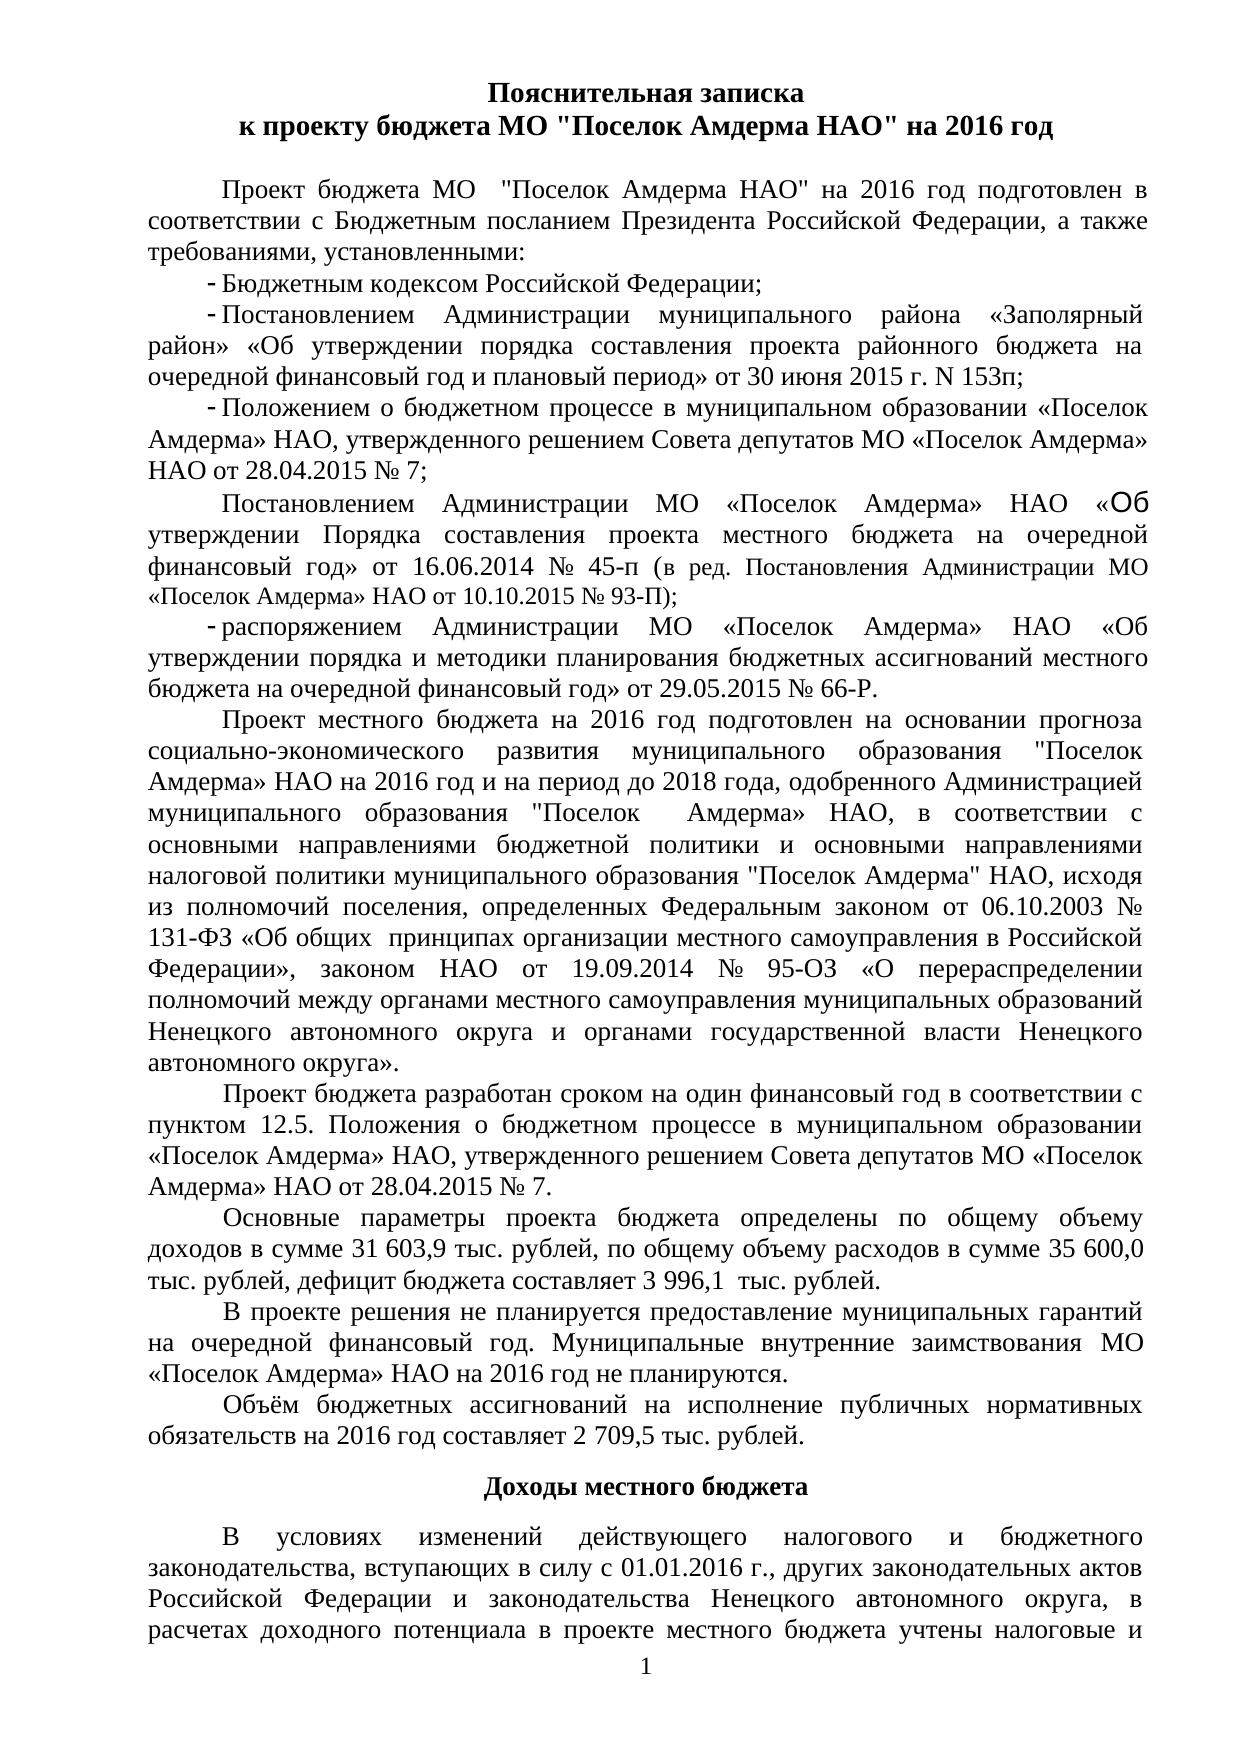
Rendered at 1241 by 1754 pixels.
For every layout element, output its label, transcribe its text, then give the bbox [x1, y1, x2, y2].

title распоряжением Администрации МО «Поселок Амдерма» НАО «Об утверждении порядка и методики планирования бюджетных ассигнований местного бюджета на очередной финансовый год» от 29.05.2015 № 66-Р. [148, 609, 1149, 703]
text Доходы местного бюджета [148, 1470, 1144, 1501]
text Проект бюджета разработан сроком на один финансовый год в соответствии с пунктом 12.5. Положения о бюджетном процессе в муниципальном образовании «Поселок Амдерма» НАО, утвержденного решением Совета депутатов МО «Поселок Амдерма» НАО от 28.04.2015 № 7. [148, 1077, 1144, 1201]
title Проект бюджета МО "Поселок Амдерма НАО" на 2016 год подготовлен в соответствии с Бюджетным посланием Президента Российской Федерации, а также требованиями, установленными: [148, 173, 1149, 267]
list Постановлением Администрации муниципального района «Заполярный район» «Об утверждении порядка составления проекта районного бюджета на очередной финансовый год и плановый период» от 30 июня 2015 г. N 153п; [148, 298, 1144, 391]
text к проекту бюджета МО "Поселок Амдерма НАО" на 2016 год [148, 108, 1144, 142]
text Пояснительная записка [148, 75, 1144, 108]
text Основные параметры проекта бюджета определены по общему объему доходов в сумме 31 603,9 тыс. рублей, по общему объему расходов в сумме 35 600,0 тыс. рублей, дефицит бюджета составляет 3 996,1 тыс. рублей. [148, 1201, 1144, 1295]
title Бюджетным кодексом Российской Федерации; [148, 267, 1149, 298]
text Проект местного бюджета на 2016 год подготовлен на основании прогноза социально-экономического развития муниципального образования "Поселок Амдерма» НАО на 2016 год и на период до 2018 года, одобренного Администрацией муниципального образования "Поселок Амдерма» НАО, в соответствии с основными направлениями бюджетной политики и основными направлениями налоговой политики муниципального образования "Поселок Амдерма" НАО, исходя из полномочий поселения, определенных Федеральным законом от 06.10.2003 № 131-ФЗ «Об общих принципах организации местного самоуправления в Российской Федерации», законом НАО от 19.09.2014 № 95-ОЗ «О перераспределении полномочий между органами местного самоуправления муниципальных образований Ненецкого автономного округа и органами государственной власти Ненецкого автономного округа». [148, 703, 1144, 1077]
title Постановлением Администрации МО «Поселок Амдерма» НАО «Об утверждении Порядка составления проекта местного бюджета на очередной финансовый год» от 16.06.2014 № 45-п (в ред. Постановления Администрации МО «Поселок Амдерма» НАО от 10.10.2015 № 93-П); [148, 485, 1149, 609]
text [148, 1520, 1144, 1645]
text Объём бюджетных ассигнований на исполнение публичных нормативных обязательств на 2016 год составляет 2 709,5 тыс. рублей. [148, 1388, 1144, 1451]
title Положением о бюджетном процессе в муниципальном образовании «Поселок Амдерма» НАО, утвержденного решением Совета депутатов МО «Поселок Амдерма» НАО от 28.04.2015 № 7; [148, 391, 1149, 485]
text В проекте решения не планируется предоставление муниципальных гарантий на очередной финансовый год. Муниципальные внутренние заимствования МО «Поселок Амдерма» НАО на 2016 год не планируются. [148, 1295, 1144, 1388]
